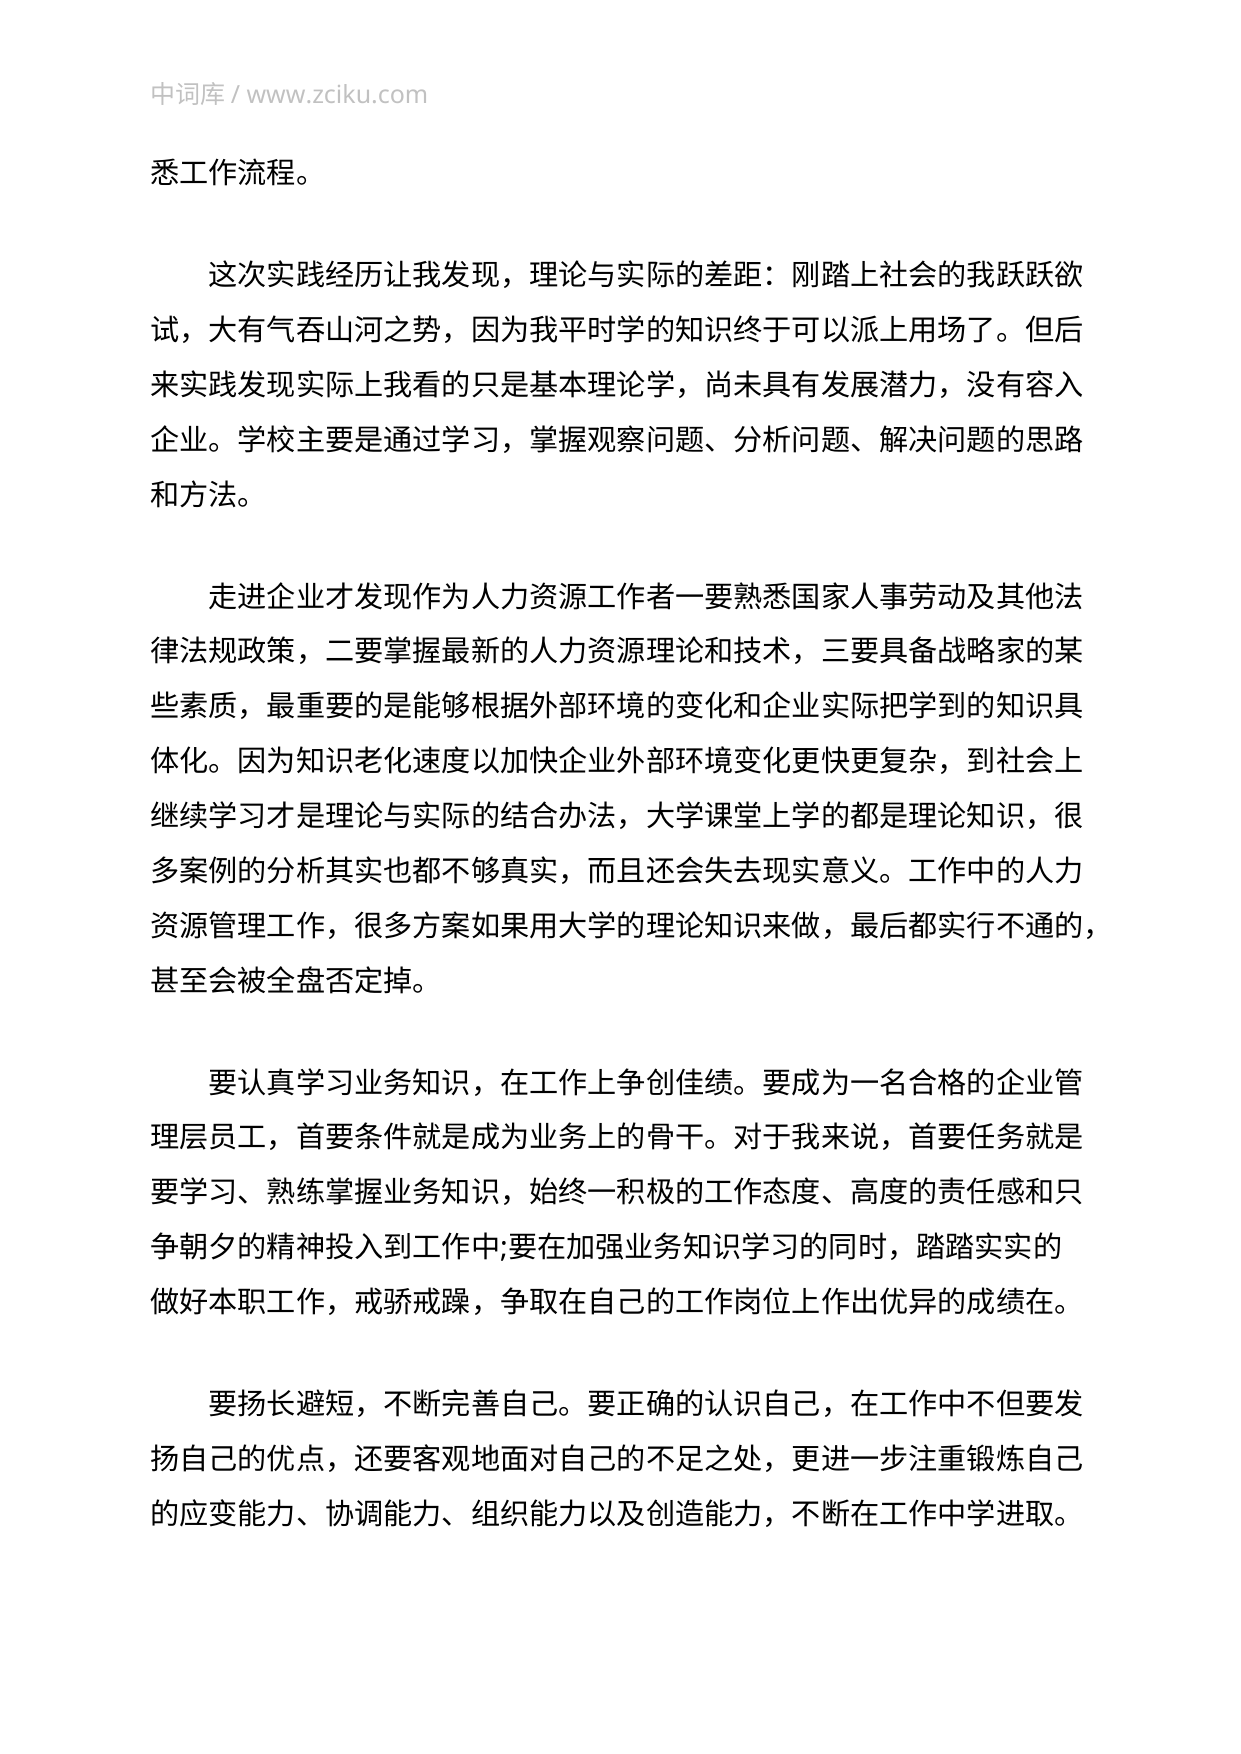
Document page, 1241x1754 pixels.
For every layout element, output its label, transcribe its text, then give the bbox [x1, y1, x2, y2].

text 走进企业才发现作为人力资源工作者一要熟悉国家人事劳动及其他法律法规政策，二要掌握最新的人力资源理论和技术，三要具备战略家的某些素质，最重要的是能够根据外部环境的变化和企业实际把学到的知识具体化。因为知识老化速度以加快企业外部环境变化更快更复杂，到社会上继续学习才是理论与实际的结合办法，大学课堂上学的都是理论知识，很多案例的分析其实也都不够真实，而且还会失去现实意义。工作中的人力资源管理工作，很多方案如果用大学的理论知识来做，最后都实行不通的，甚至会被全盘否定掉。 [150, 573, 1090, 1000]
text 这次实践经历让我发现，理论与实际的差距：刚踏上社会的我跃跃欲试，大有气吞山河之势，因为我平时学的知识终于可以派上用场了。但后来实践发现实际上我看的只是基本理论学，尚未具有发展潜力，没有容入企业。学校主要是通过学习，掌握观察问题、分析问题、解决问题的思路和方法。 [150, 252, 1090, 514]
text 要扬长避短，不断完善自己。要正确的认识自己，在工作中不但要发扬自己的优点，还要客观地面对自己的不足之处，更进一步注重锻炼自己的应变能力、协调能力、组织能力以及创造能力，不断在工作中学进取。 [150, 1381, 1090, 1533]
text 要认真学习业务知识，在工作上争创佳绩。要成为一名合格的企业管理层员工，首要条件就是成为业务上的骨干。对于我来说，首要任务就是要学习、熟练掌握业务知识，始终一积极的工作态度、高度的责任感和只争朝夕的精神投入到工作中;要在加强业务知识学习的同时，踏踏实实的做好本职工作，戒骄戒躁，争取在自己的工作岗位上作出优异的成绩在。 [150, 1059, 1090, 1321]
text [150, 150, 1090, 192]
